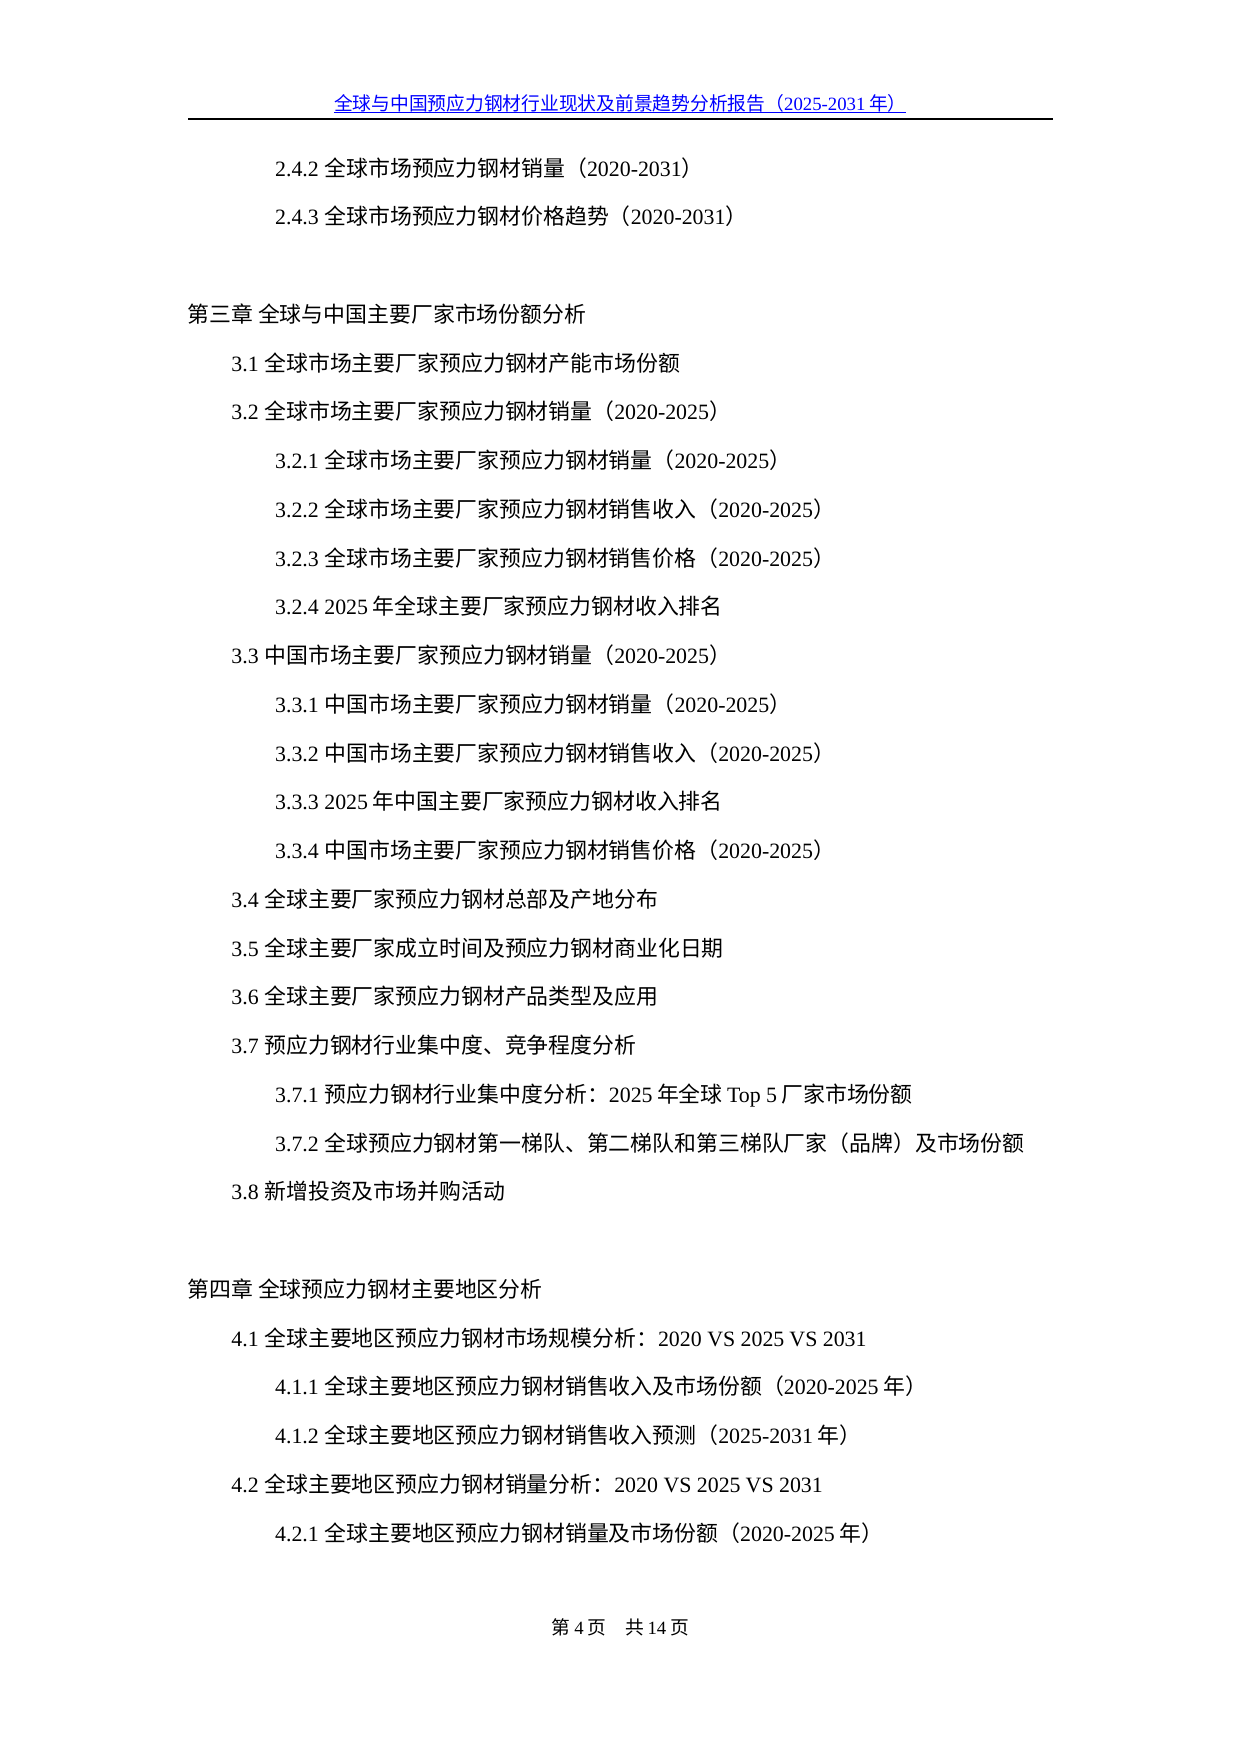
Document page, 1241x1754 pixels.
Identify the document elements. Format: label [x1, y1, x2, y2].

text [187, 150, 1053, 1548]
